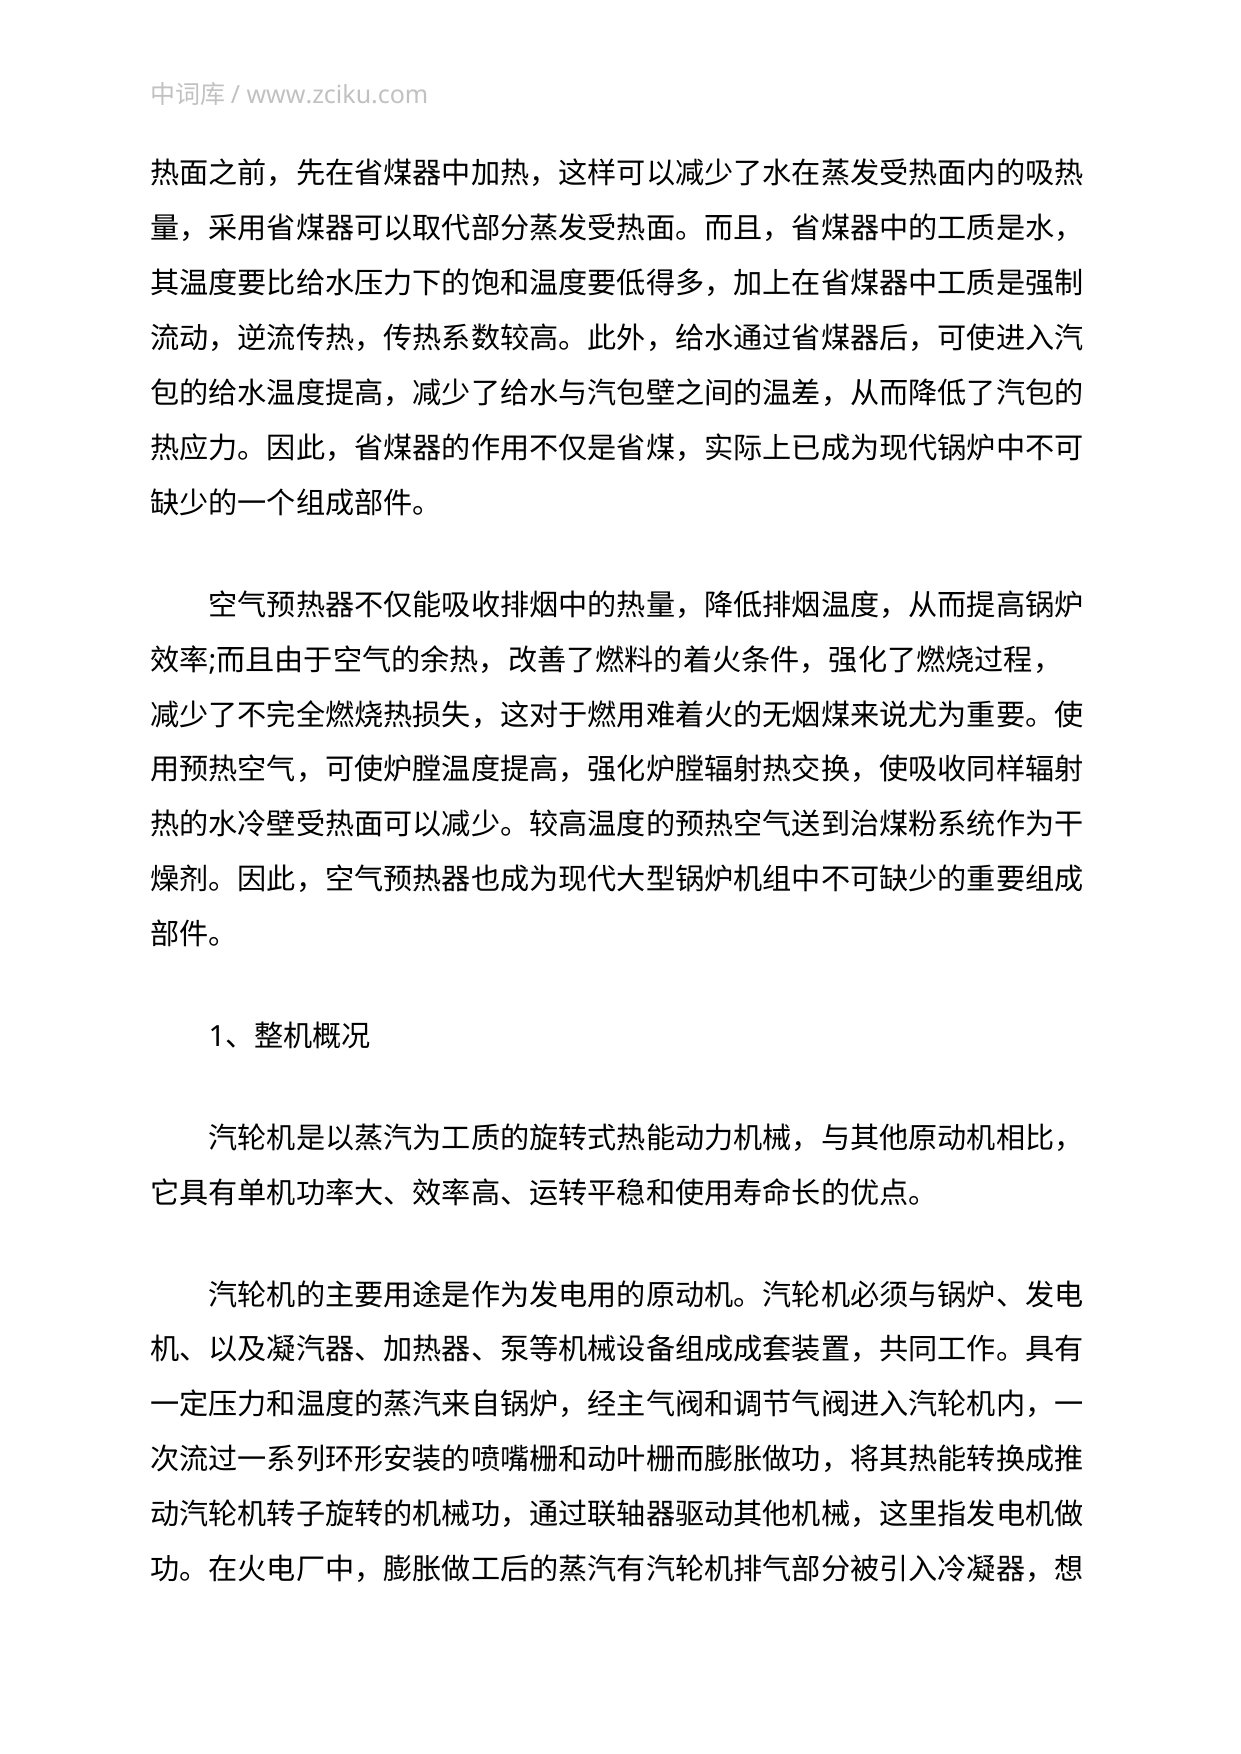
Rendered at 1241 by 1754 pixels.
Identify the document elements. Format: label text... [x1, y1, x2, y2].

text 空气预热器不仅能吸收排烟中的热量，降低排烟温度，从而提高锅炉效率;而且由于空气的余热，改善了燃料的着火条件，强化了燃烧过程，减少了不完全燃烧热损失，这对于燃用难着火的无烟煤来说尤为重要。使用预热空气，可使炉膛温度提高，强化炉膛辐射热交换，使吸收同样辐射热的水冷壁受热面可以减少。较高温度的预热空气送到治煤粉系统作为干燥剂。因此，空气预热器也成为现代大型锅炉机组中不可缺少的重要组成部件。 [150, 581, 1090, 953]
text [150, 150, 1090, 522]
text 汽轮机是以蒸汽为工质的旋转式热能动力机械，与其他原动机相比，它具有单机功率大、效率高、运转平稳和使用寿命长的优点。 [150, 1114, 1090, 1212]
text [150, 1271, 1090, 1588]
text 1、整机概况 [150, 1012, 1090, 1055]
